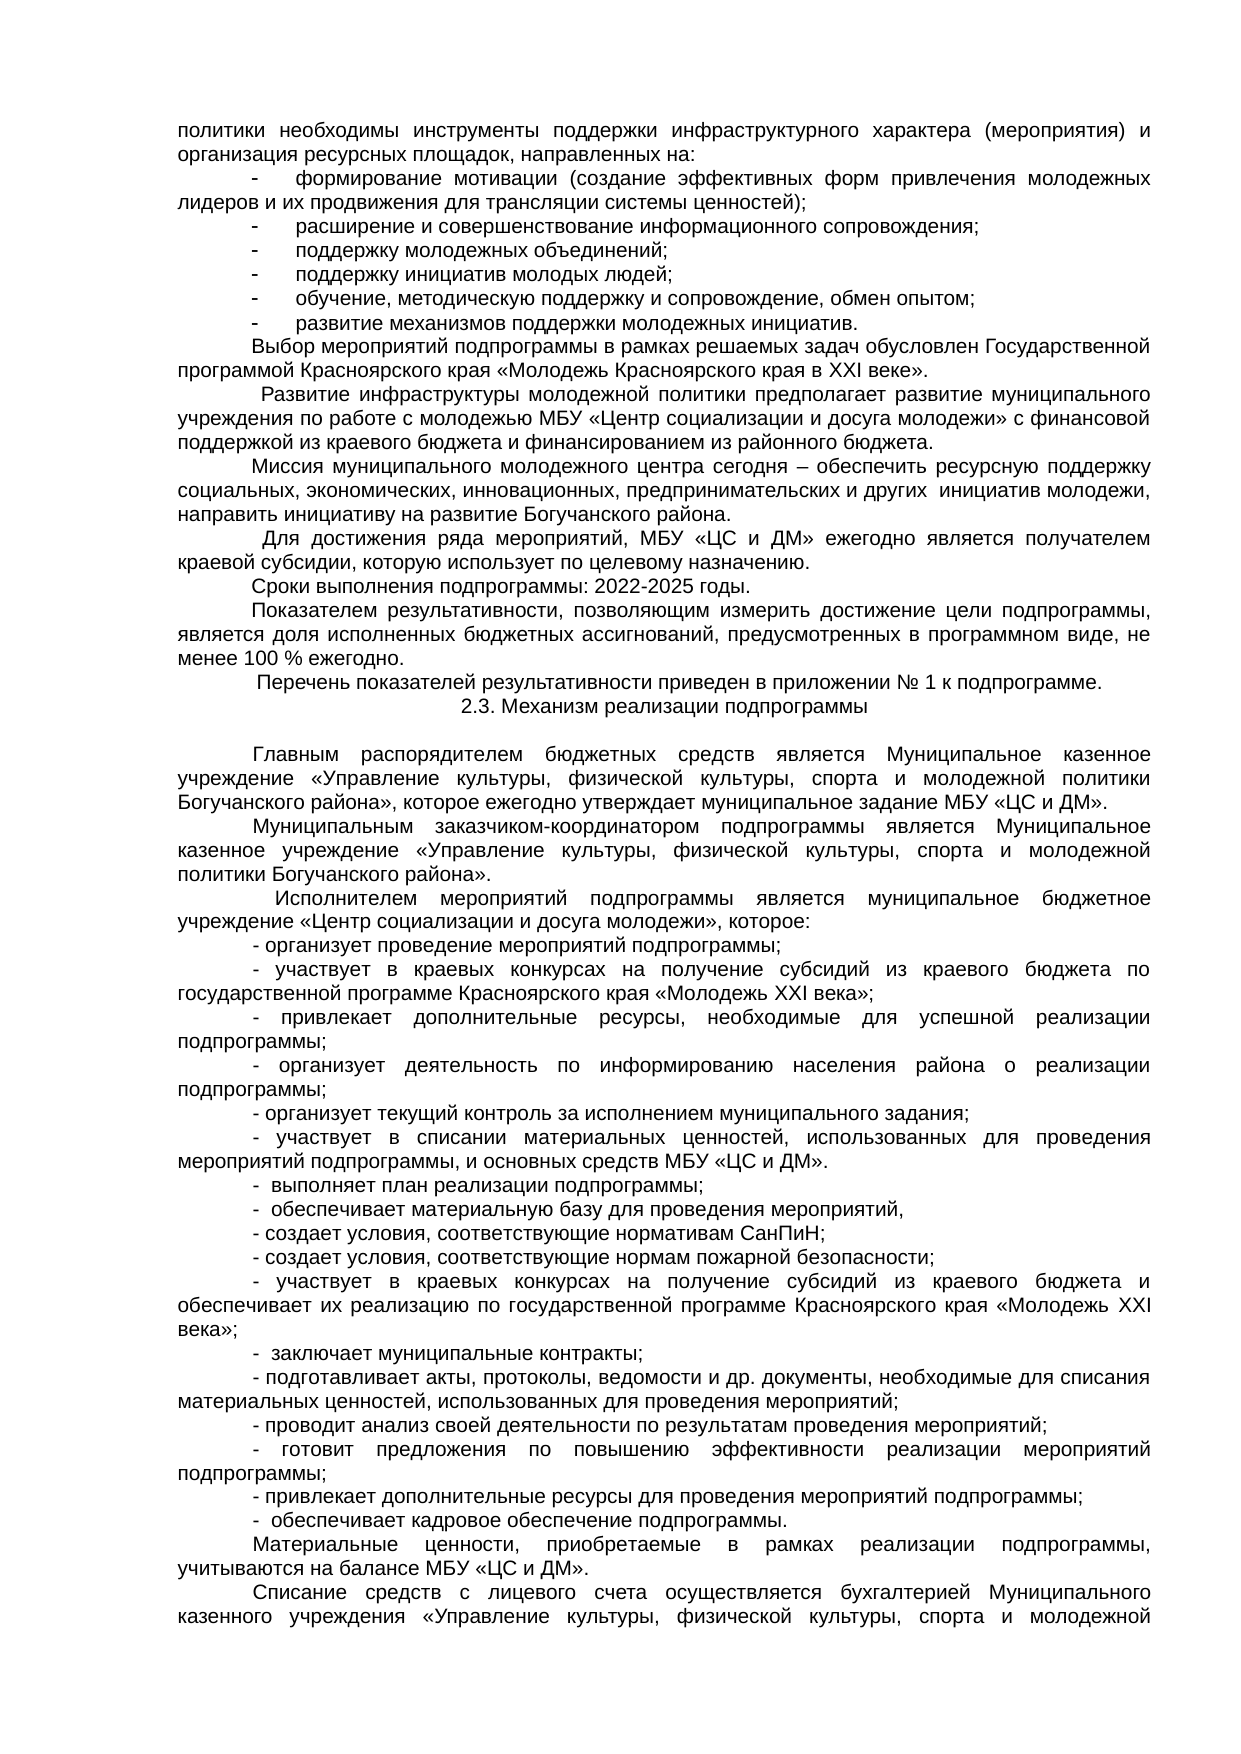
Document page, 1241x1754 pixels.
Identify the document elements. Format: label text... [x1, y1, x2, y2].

text - участвует в краевых конкурсах на получение субсидий из краевого бюджета по государственной программе Красноярского края «Молодежь XXI века»; [177, 957, 1152, 1005]
text Главным распорядителем бюджетных средств является Муниципальное казенное учреждение «Управление культуры, физической культуры, спорта и молодежной политики Богучанского района», которое ежегодно утверждает муниципальное задание МБУ «ЦС и ДМ». [177, 742, 1152, 813]
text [177, 1580, 1152, 1628]
list обучение, методическую поддержку и сопровождение, обмен опытом; [177, 286, 1152, 310]
list поддержку молодежных объединений; [177, 238, 1152, 262]
text - обеспечивает материальную базу для проведения мероприятий, [177, 1197, 1152, 1221]
text - готовит предложения по повышению эффективности реализации мероприятий подпрограммы; [177, 1436, 1152, 1484]
text Для достижения ряда мероприятий, МБУ «ЦС и ДМ» ежегодно является получателем краевой субсидии, которую использует по целевому назначению. [177, 526, 1152, 574]
text Развитие инфраструктуры молодежной политики предполагает развитие муниципального учреждения по работе с молодежью МБУ «Центр социализации и досуга молодежи» с финансовой поддержкой из краевого бюджета и финансированием из районного бюджета. [177, 382, 1152, 454]
text - создает условия, соответствующие нормам пожарной безопасности; [177, 1245, 1152, 1269]
text Материальные ценности, приобретаемые в рамках реализации подпрограммы, учитываются на балансе МБУ «ЦС и ДМ». [177, 1532, 1152, 1580]
text - организует текущий контроль за исполнением муниципального задания; [177, 1101, 1152, 1125]
text Миссия муниципального молодежного центра сегодня – обеспечить ресурсную поддержку социальных, экономических, инновационных, предпринимательских и других инициатив молодежи, направить инициативу на развитие Богучанского района. [177, 454, 1152, 526]
text - заключает муниципальные контракты; [177, 1341, 1152, 1364]
text - выполняет план реализации подпрограммы; [177, 1173, 1152, 1197]
list поддержку инициатив молодых людей; [177, 262, 1152, 286]
text - организует деятельность по информированию населения района о реализации подпрограммы; [177, 1053, 1152, 1101]
text - обеспечивает кадровое обеспечение подпрограммы. [177, 1508, 1152, 1532]
text - участвует в списании материальных ценностей, использованных для проведения мероприятий подпрограммы, и основных средств МБУ «ЦС и ДМ». [177, 1125, 1152, 1173]
text - привлекает дополнительные ресурсы для проведения мероприятий подпрограммы; [177, 1484, 1152, 1508]
text - подготавливает акты, протоколы, ведомости и др. документы, необходимые для списания материальных ценностей, использованных для проведения мероприятий; [177, 1364, 1152, 1412]
text - проводит анализ своей деятельности по результатам проведения мероприятий; [177, 1412, 1152, 1436]
text Исполнителем мероприятий подпрограммы является муниципальное бюджетное учреждение «Центр социализации и досуга молодежи», которое: [177, 885, 1152, 933]
text - организует проведение мероприятий подпрограммы; [177, 933, 1152, 957]
text Показателем результативности, позволяющим измерить достижение цели подпрограммы, является доля исполненных бюджетных ассигнований, предусмотренных в программном виде, не менее 100 % ежегодно. [177, 598, 1152, 670]
text Сроки выполнения подпрограммы: 2022-2025 годы. [177, 574, 1152, 598]
text Выбор мероприятий подпрограммы в рамках решаемых задач обусловлен Государственной программой Красноярского края «Молодежь Красноярского края в XXI веке». [177, 334, 1152, 382]
text 2.3. Механизм реализации подпрограммы [177, 694, 1152, 718]
text - привлекает дополнительные ресурсы, необходимые для успешной реализации подпрограммы; [177, 1005, 1152, 1053]
text Перечень показателей результативности приведен в приложении № 1 к подпрограмме. [177, 670, 1152, 694]
text - создает условия, соответствующие нормативам СанПиН; [177, 1221, 1152, 1245]
list формирование мотивации (создание эффективных форм привлечения молодежных лидеров и их продвижения для трансляции системы ценностей); [177, 166, 1152, 214]
list развитие механизмов поддержки молодежных инициатив. [177, 310, 1152, 334]
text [177, 118, 1152, 166]
text - участвует в краевых конкурсах на получение субсидий из краевого бюджета и обеспечивает их реализацию по государственной программе Красноярского края «Молодежь XXI века»; [177, 1269, 1152, 1341]
list расширение и совершенствование информационного сопровождения; [177, 214, 1152, 238]
text Муниципальным заказчиком-координатором подпрограммы является Муниципальное казенное учреждение «Управление культуры, физической культуры, спорта и молодежной политики Богучанского района». [177, 813, 1152, 885]
